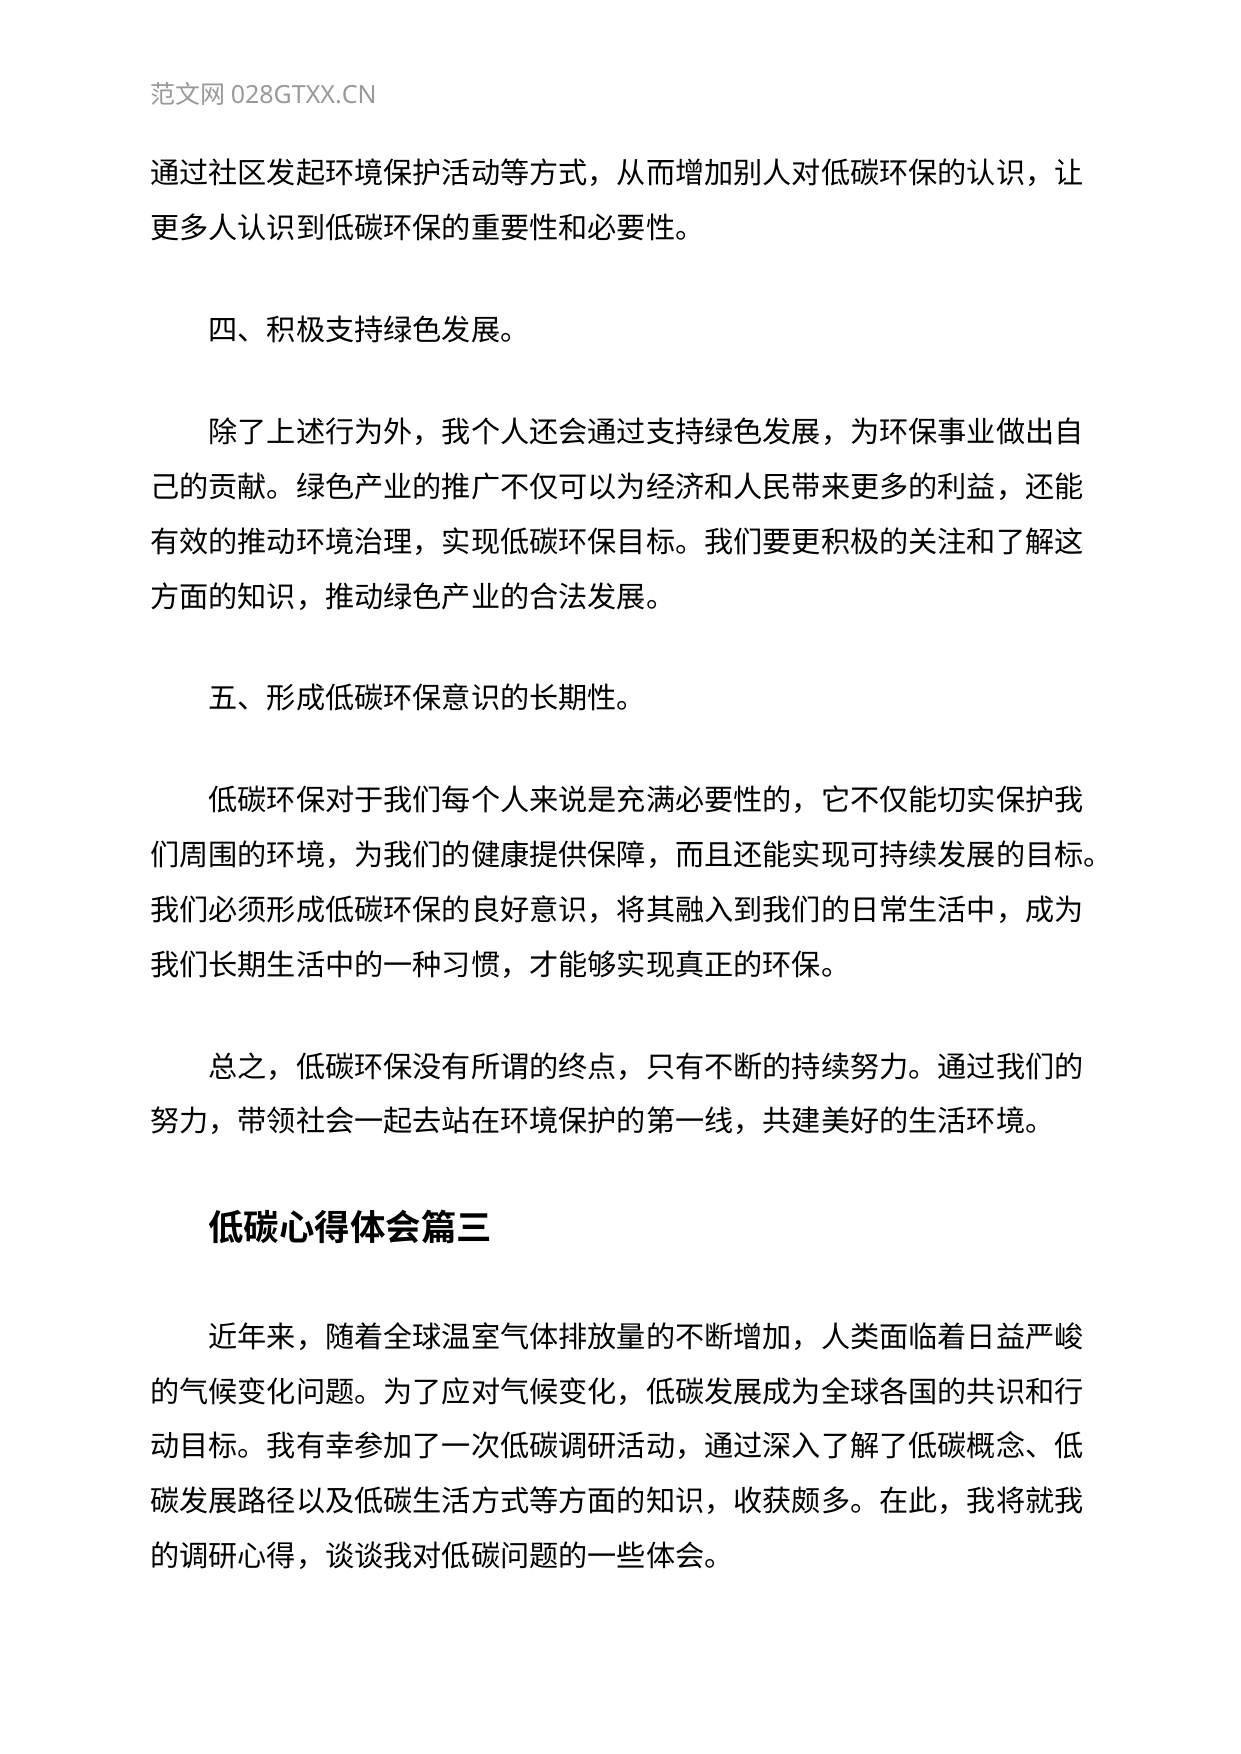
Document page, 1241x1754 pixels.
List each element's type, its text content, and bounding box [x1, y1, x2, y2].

text 四、积极支持绿色发展。 [150, 307, 1090, 349]
text 除了上述行为外，我个人还会通过支持绿色发展，为环保事业做出自己的贡献。绿色产业的推广不仅可以为经济和人民带来更多的利益，还能有效的推动环境治理，实现低碳环保目标。我们要更积极的关注和了解这方面的知识，推动绿色产业的合法发展。 [150, 408, 1090, 615]
text 低碳心得体会篇三 [150, 1200, 1090, 1251]
text 低碳环保对于我们每个人来说是充满必要性的，它不仅能切实保护我们周围的环境，为我们的健康提供保障，而且还能实现可持续发展的目标。我们必须形成低碳环保的良好意识，将其融入到我们的日常生活中，成为我们长期生活中的一种习惯，才能够实现真正的环保。 [150, 777, 1090, 984]
text 总之，低碳环保没有所谓的终点，只有不断的持续努力。通过我们的努力，带领社会一起去站在环境保护的第一线，共建美好的生活环境。 [150, 1043, 1090, 1140]
text 五、形成低碳环保意识的长期性。 [150, 675, 1090, 717]
text 近年来，随着全球温室气体排放量的不断增加，人类面临着日益严峻的气候变化问题。为了应对气候变化，低碳发展成为全球各国的共识和行动目标。我有幸参加了一次低碳调研活动，通过深入了解了低碳概念、低碳发展路径以及低碳生活方式等方面的知识，收获颇多。在此，我将就我的调研心得，谈谈我对低碳问题的一些体会。 [150, 1313, 1090, 1575]
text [150, 150, 1090, 247]
